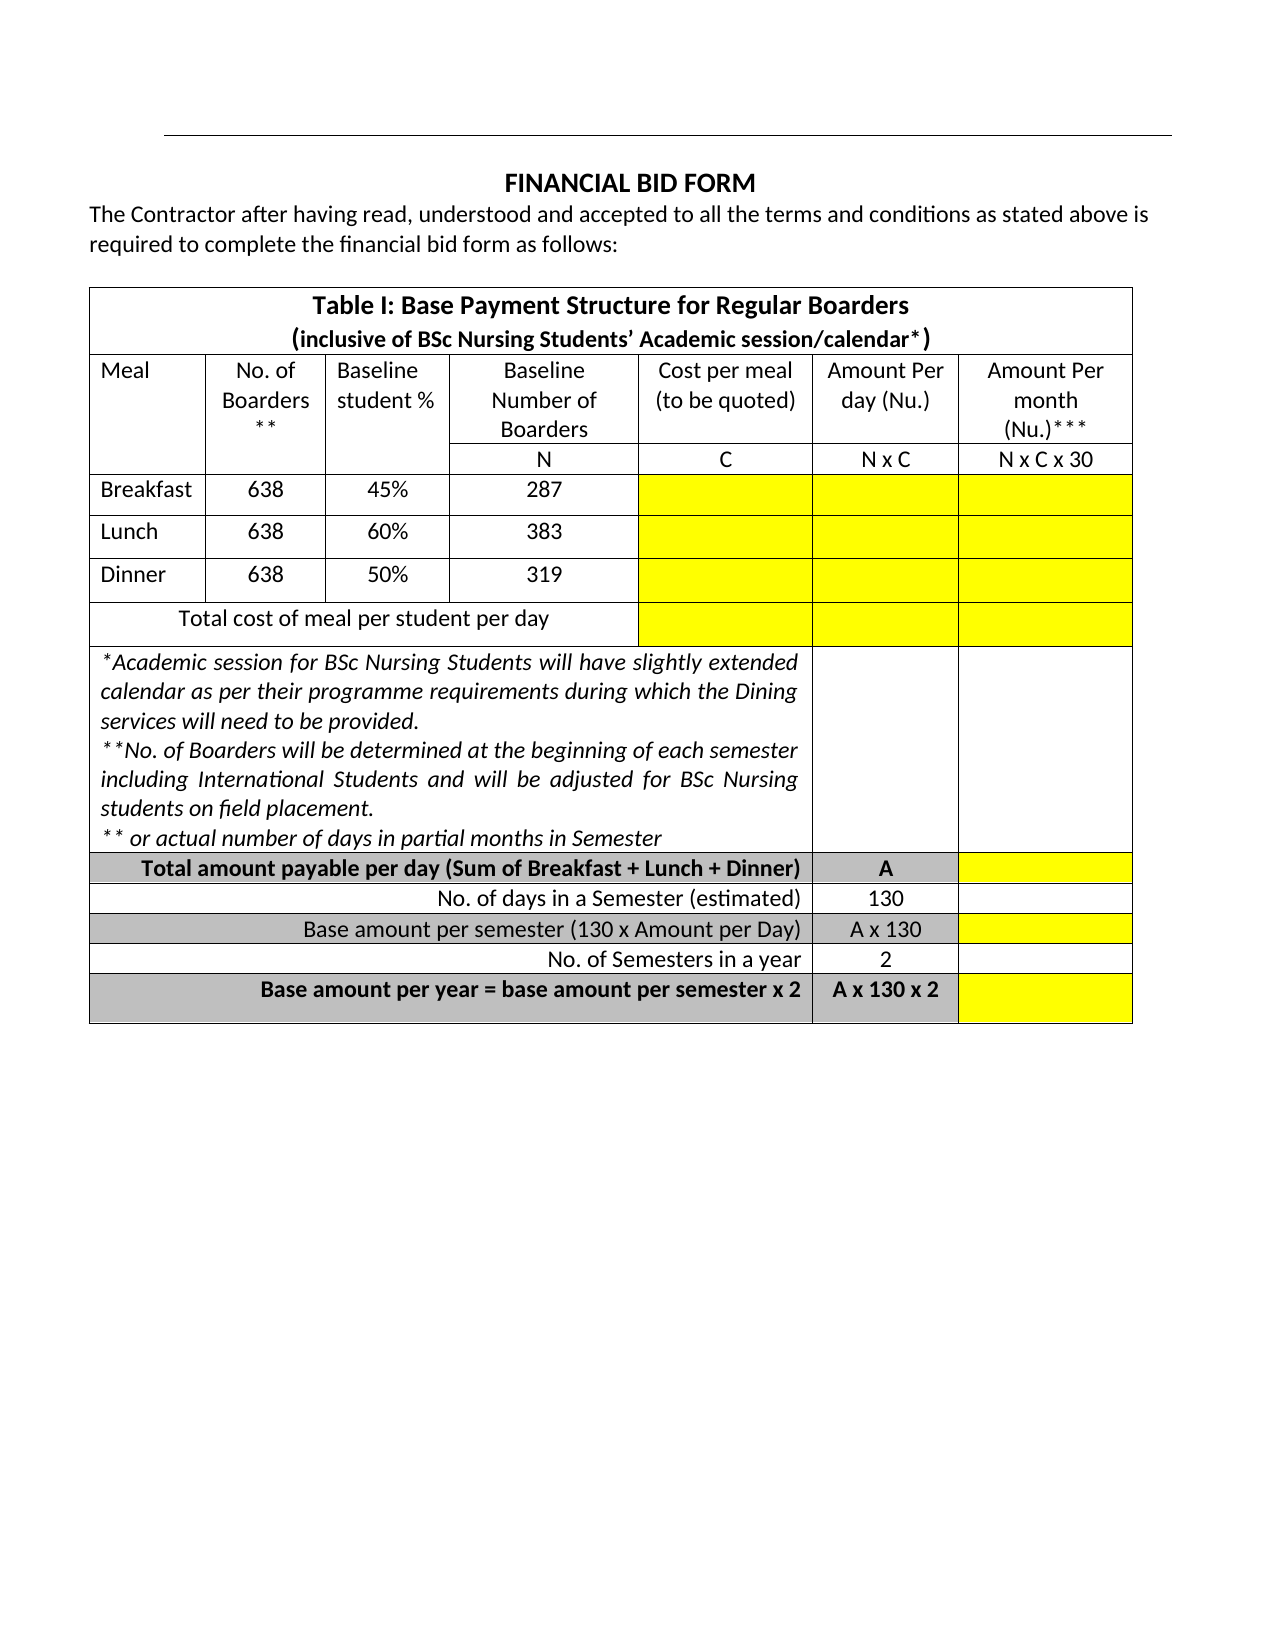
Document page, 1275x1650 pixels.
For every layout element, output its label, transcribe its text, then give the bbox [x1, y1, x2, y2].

text The Contractor after having read, understood and accepted to all the terms and conditions as stated above is required to complete the financial bid form as follows: [89, 199, 1172, 258]
table_cell A x 130 x 2 [813, 974, 958, 1022]
table_cell 130 [813, 884, 958, 913]
table_cell A [813, 853, 958, 882]
table_cell 45% [326, 475, 449, 515]
table_cell Breakfast [90, 475, 205, 515]
table_cell Amount Per month (Nu.)*** [959, 355, 1132, 443]
table_cell [813, 475, 958, 515]
table_cell Lunch [90, 516, 205, 558]
table_cell [813, 516, 958, 558]
table_header Table I: Base Payment Structure for Regular Boarders (inclusive of BSc Nursing Students’ Academic session/calendar*) [90, 288, 1132, 354]
table_cell [959, 647, 1132, 852]
table_cell [959, 559, 1132, 602]
table_cell [959, 853, 1132, 882]
table_cell Baseline student % [326, 355, 449, 473]
table_cell 319 [450, 559, 638, 602]
table_cell N [450, 444, 638, 473]
text FINANCIAL BID FORM [89, 165, 1172, 199]
table_cell [813, 603, 958, 646]
table_cell Meal [90, 355, 205, 473]
table_cell Cost per meal (to be quoted) [639, 355, 812, 443]
table_cell [959, 475, 1132, 515]
table_cell [813, 647, 958, 852]
table_cell No. of Semesters in a year [90, 944, 812, 973]
table_cell No. of days in a Semester (estimated) [90, 884, 812, 913]
table_cell Total amount payable per day (Sum of Breakfast + Lunch + Dinner) [90, 853, 812, 882]
table_cell Amount Per day (Nu.) [813, 355, 958, 443]
table_cell [639, 516, 812, 558]
table_cell [959, 974, 1132, 1022]
table_cell 287 [450, 475, 638, 515]
table_cell Base amount per semester (130 x Amount per Day) [90, 914, 812, 943]
table_cell [959, 914, 1132, 943]
table_cell [639, 475, 812, 515]
table_cell 383 [450, 516, 638, 558]
table_cell [639, 603, 812, 646]
table_cell Base amount per year = base amount per semester x 2 [90, 974, 812, 1022]
table_cell Baseline Number of Boarders [450, 355, 638, 443]
table_cell N x C [813, 444, 958, 473]
table_cell N x C x 30 [959, 444, 1132, 473]
table_cell [959, 603, 1132, 646]
table_cell Dinner [90, 559, 205, 602]
table_cell [959, 944, 1132, 973]
table_cell *Academic session for BSc Nursing Students will have slightly extended calendar as per their programme requirements during which the Dining services will need to be provided. **No. of Boarders will be determined at the beginning of each semester including International Students and will be adjusted for BSc Nursing students on field placement. ** or actual number of days in partial months in Semester [90, 647, 812, 852]
table_cell 60% [326, 516, 449, 558]
table_cell 2 [813, 944, 958, 973]
table_cell [959, 884, 1132, 913]
table_cell [959, 516, 1132, 558]
table_cell 638 [206, 475, 325, 515]
table_cell 638 [206, 516, 325, 558]
table_cell [813, 559, 958, 602]
table_cell 638 [206, 559, 325, 602]
table_cell C [639, 444, 812, 473]
table_cell A x 130 [813, 914, 958, 943]
table_cell [639, 559, 812, 602]
table_cell 50% [326, 559, 449, 602]
table_cell No. of Boarders** [206, 355, 325, 473]
table_cell Total cost of meal per student per day [90, 603, 638, 646]
